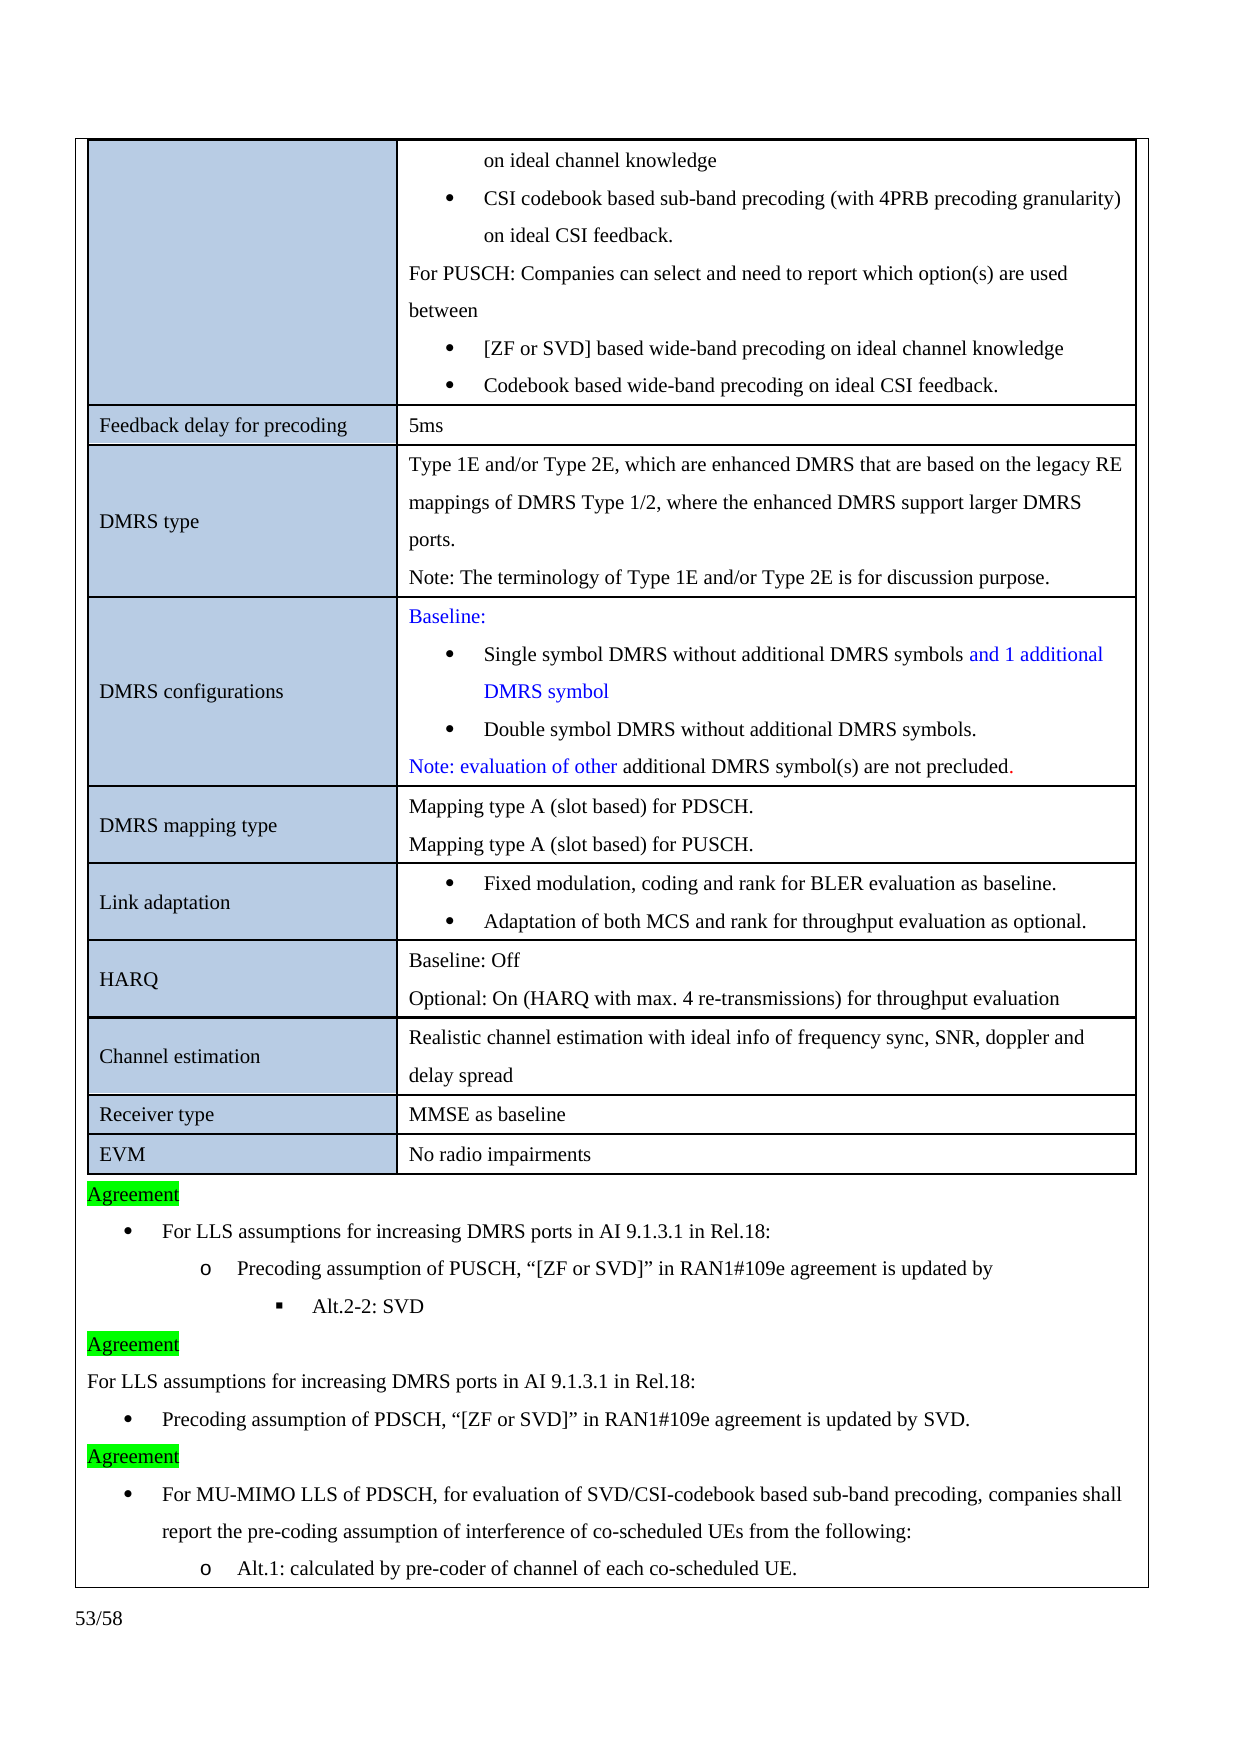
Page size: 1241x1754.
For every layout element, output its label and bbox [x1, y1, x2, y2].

table_header [76, 139, 1148, 1587]
